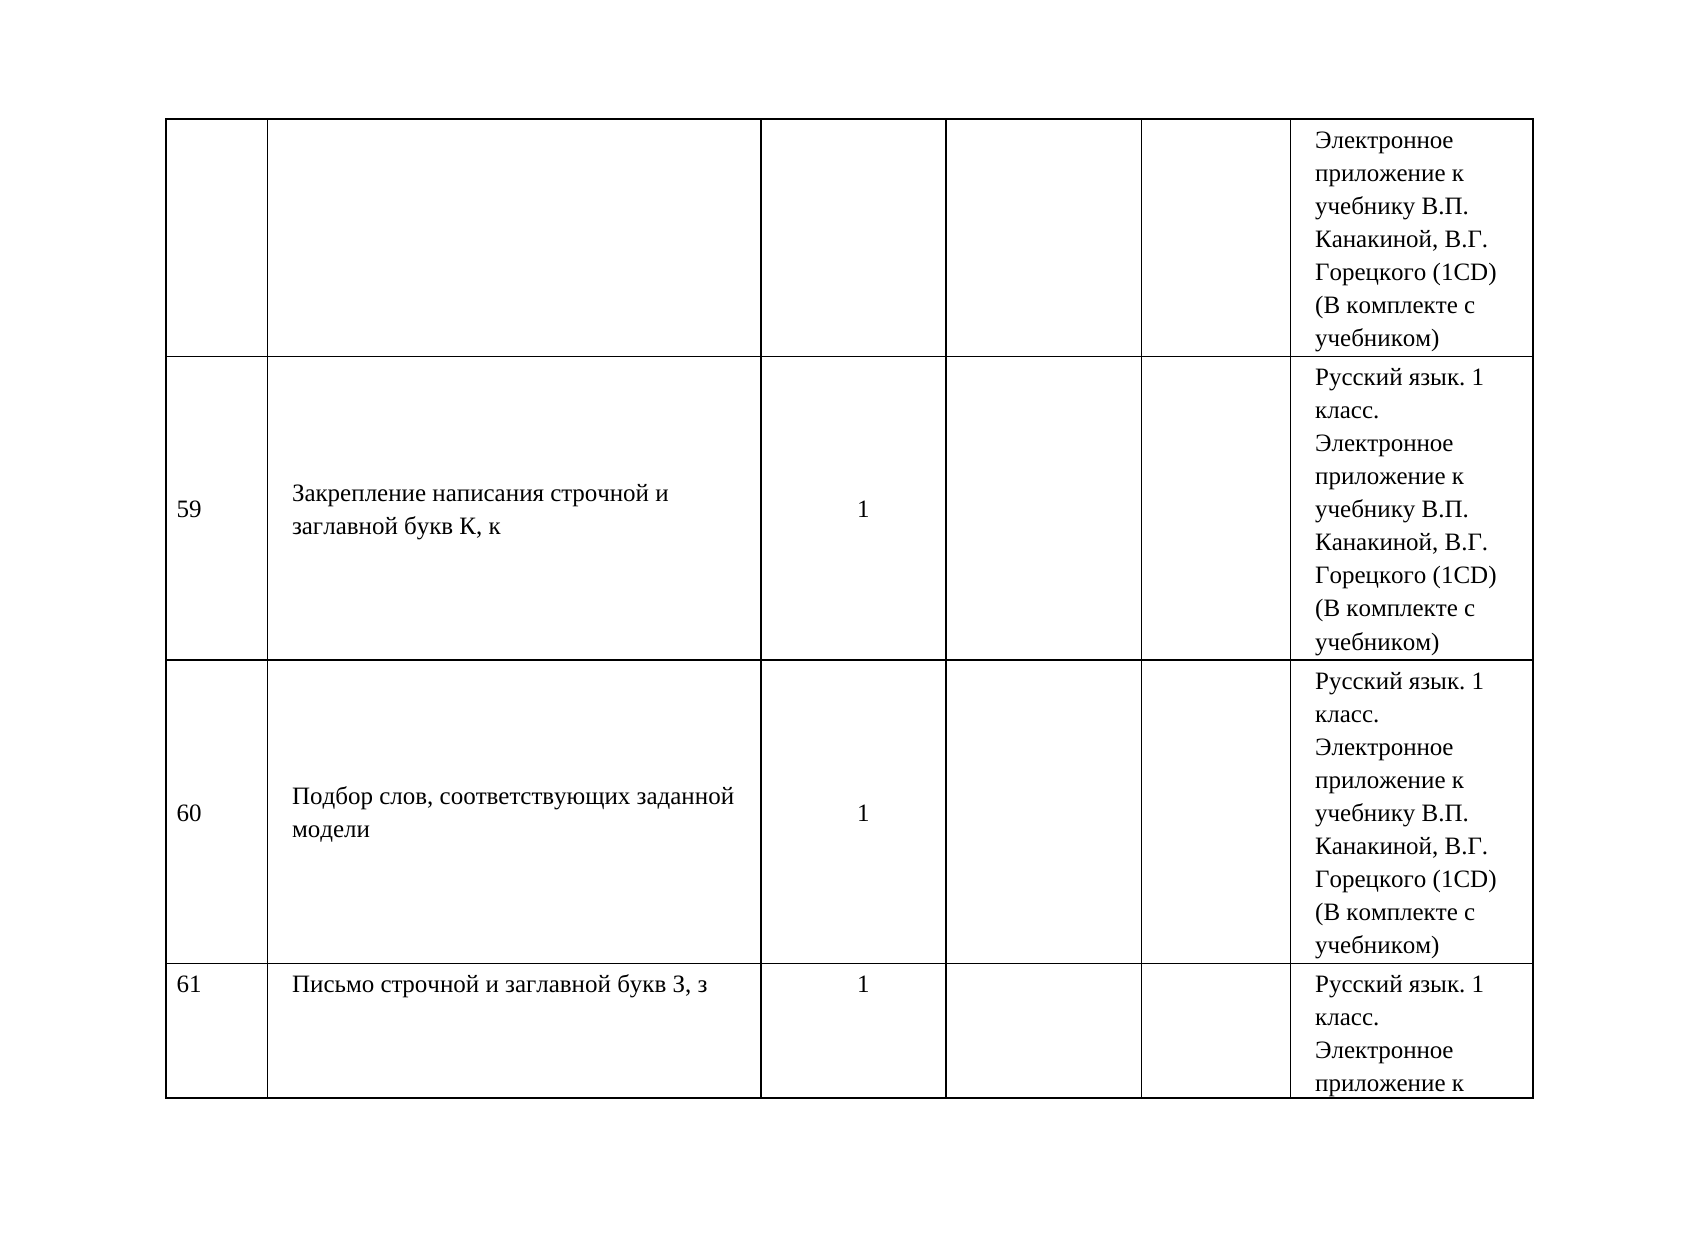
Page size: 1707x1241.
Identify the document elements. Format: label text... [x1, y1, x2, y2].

table_cell Русский язык. 1 класс. Электронное приложение к учебнику В.П. Канакиной, В.Г. Горецкого (1CD) (В комплекте с учебником) [1291, 357, 1532, 659]
table_cell [1142, 120, 1290, 356]
table_cell Подбор слов, соответствующих заданной модели [268, 661, 760, 963]
table_cell [947, 357, 1141, 659]
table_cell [1291, 964, 1532, 1097]
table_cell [268, 964, 760, 1097]
table_cell 60 [167, 661, 267, 963]
table_cell [947, 120, 1141, 356]
table_cell [1142, 964, 1290, 1097]
table_cell 1 [762, 357, 945, 659]
table_cell 59 [167, 357, 267, 659]
table_cell [1142, 661, 1290, 963]
table_cell 58 [167, 120, 267, 356]
table_cell 1 [762, 661, 945, 963]
table_cell 61 [167, 964, 267, 1097]
table_cell [1142, 357, 1290, 659]
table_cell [268, 120, 760, 356]
table_cell 1 [762, 964, 945, 1097]
table_cell 1 [762, 120, 945, 356]
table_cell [1291, 120, 1532, 356]
table_cell [947, 964, 1141, 1097]
table_cell [947, 661, 1141, 963]
table_cell Русский язык. 1 класс. Электронное приложение к учебнику В.П. Канакиной, В.Г. Горецкого (1CD) (В комплекте с учебником) [1291, 661, 1532, 963]
table_cell Закрепление написания строчной и заглавной букв К, к [268, 357, 760, 659]
